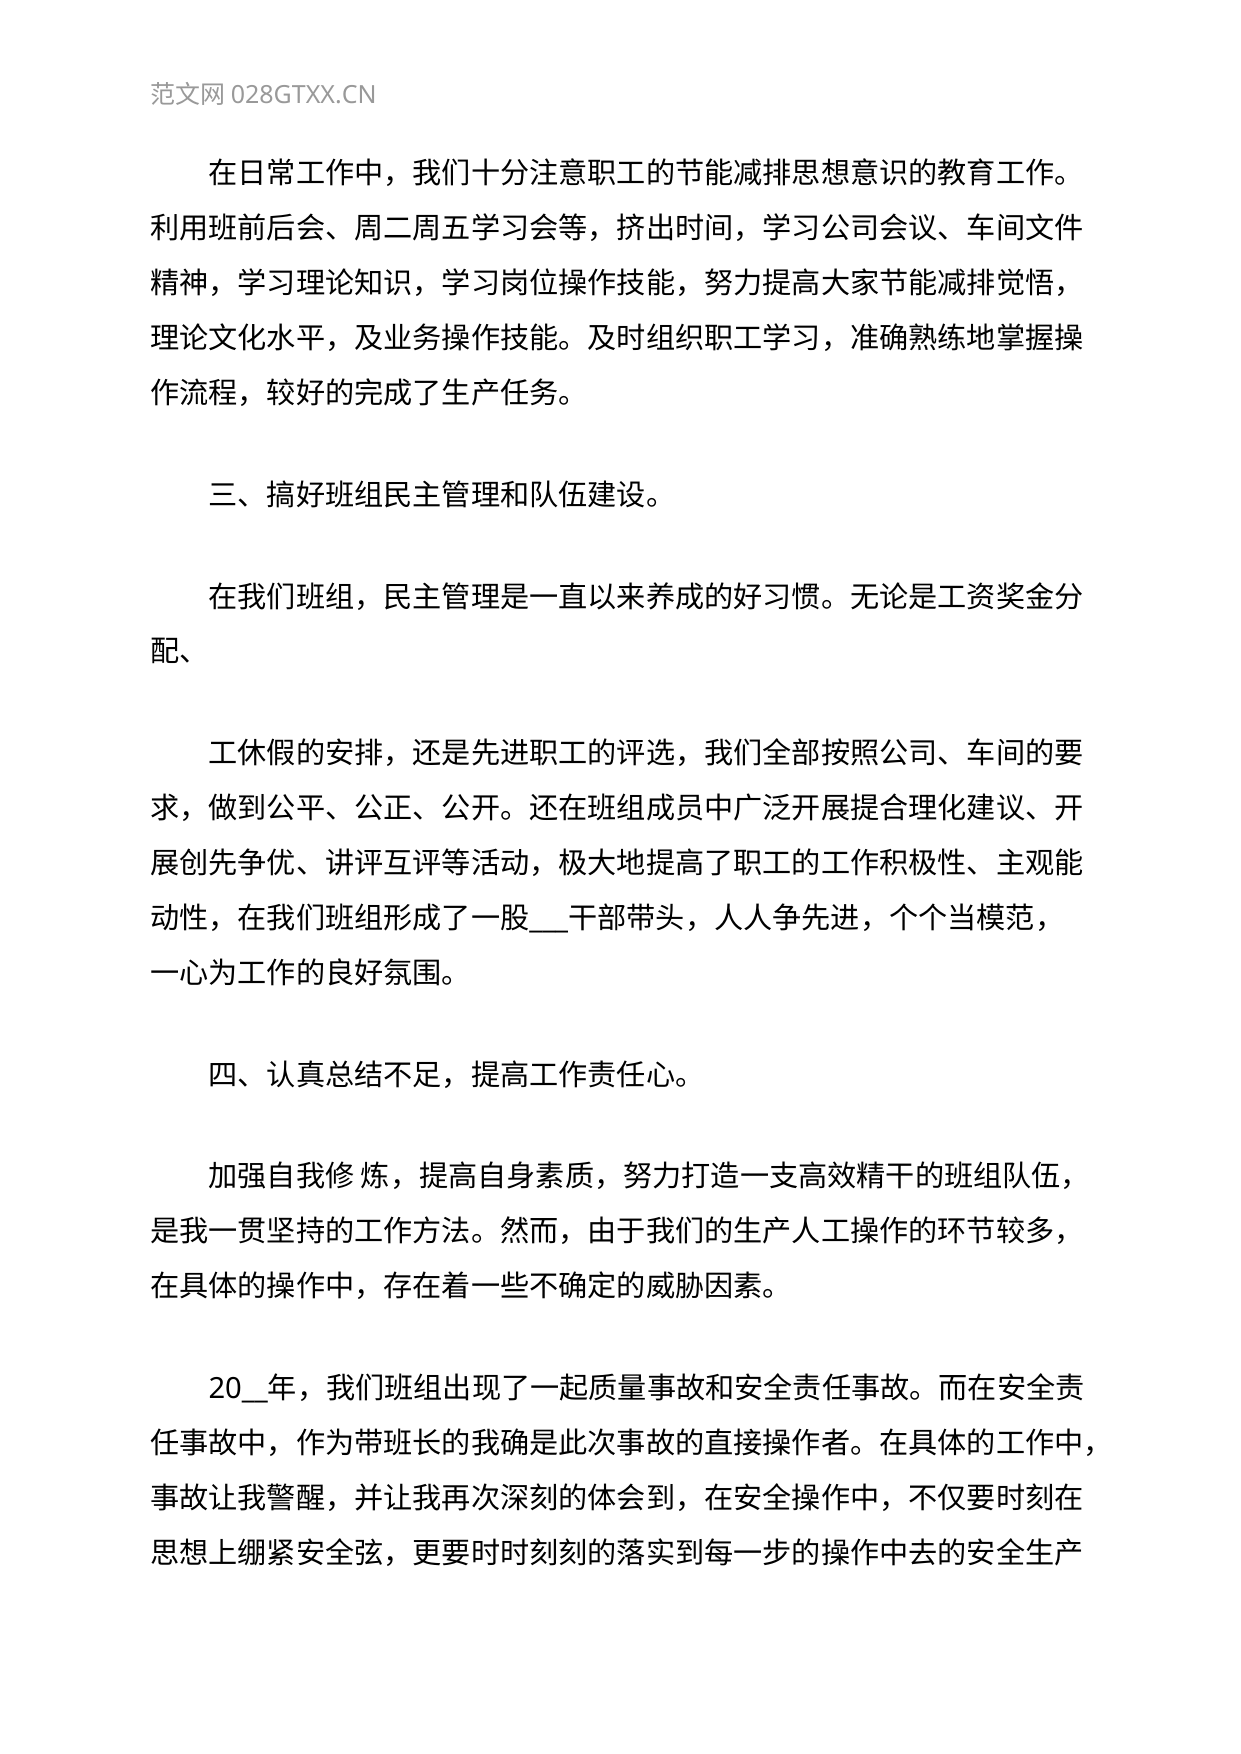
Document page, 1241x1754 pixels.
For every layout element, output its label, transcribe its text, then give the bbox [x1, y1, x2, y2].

text 在日常工作中，我们十分注意职工的节能减排思想意识的教育工作。利用班前后会、周二周五学习会等，挤出时间，学习公司会议、车间文件精神，学习理论知识，学习岗位操作技能，努力提高大家节能减排觉悟，理论文化水平，及业务操作技能。及时组织职工学习，准确熟练地掌握操作流程，较好的完成了生产任务。 [150, 150, 1090, 412]
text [150, 1364, 1090, 1572]
text 在我们班组，民主管理是一直以来养成的好习惯。无论是工资奖金分配、 [150, 573, 1090, 670]
text 三、搞好班组民主管理和队伍建设。 [150, 471, 1090, 514]
text 加强自我修 炼，提高自身素质，努力打造一支高效精干的班组队伍，是我一贯坚持的工作方法。然而，由于我们的生产人工操作的环节较多，在具体的操作中，存在着一些不确定的威胁因素。 [150, 1153, 1090, 1305]
text 四、认真总结不足，提高工作责任心。 [150, 1051, 1090, 1093]
text 工休假的安排，还是先进职工的评选，我们全部按照公司、车间的要求，做到公平、公正、公开。还在班组成员中广泛开展提合理化建议、开展创先争优、讲评互评等活动，极大地提高了职工的工作积极性、主观能动性，在我们班组形成了一股___干部带头，人人争先进，个个当模范，一心为工作的良好氛围。 [150, 730, 1090, 992]
